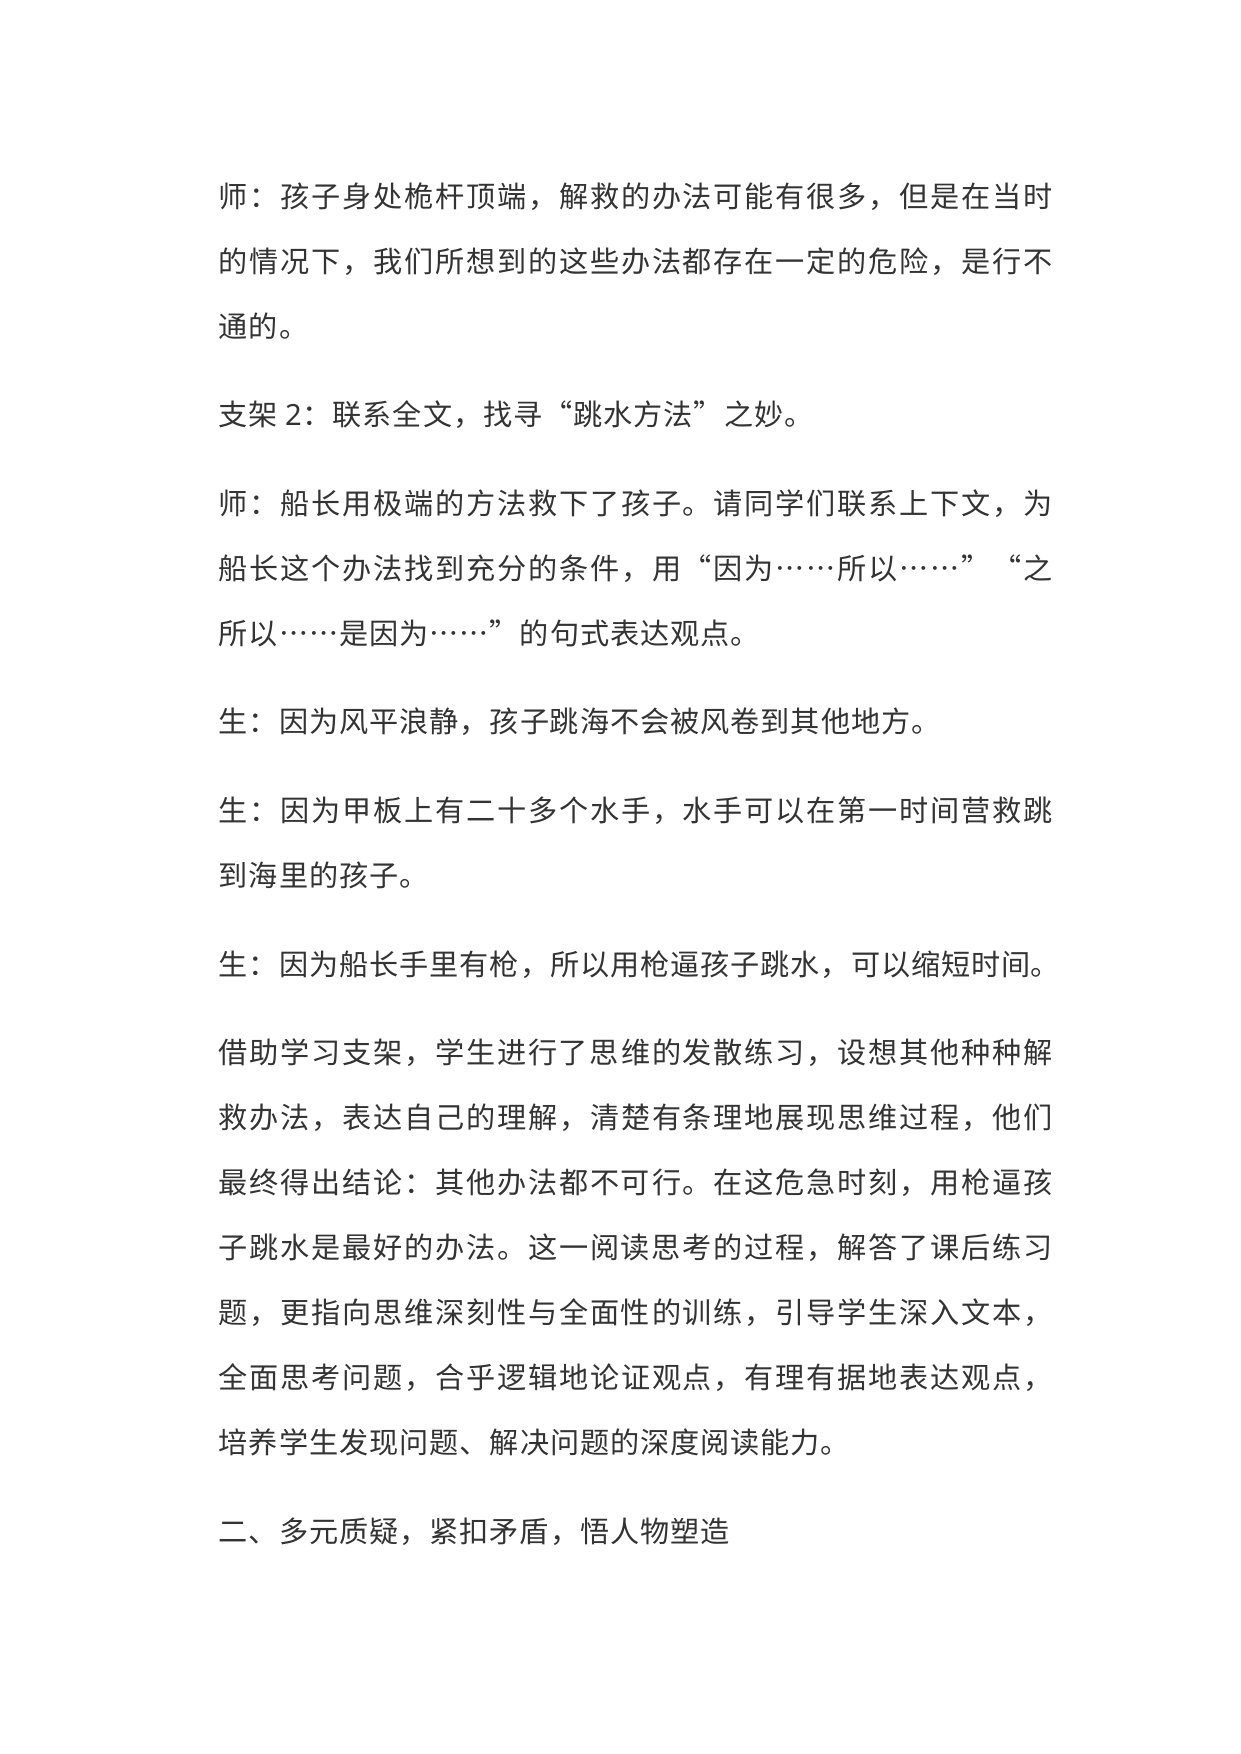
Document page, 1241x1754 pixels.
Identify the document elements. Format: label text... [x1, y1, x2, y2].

text 生：因为甲板上有二十多个水手，水手可以在第一时间营救跳到海里的孩子。 [219, 776, 1053, 906]
text 师：船长用极端的方法救下了孩子。请同学们联系上下文，为船长这个办法找到充分的条件，用“因为……所以……”“之所以……是因为……”的句式表达观点。 [219, 469, 1053, 664]
text 师：孩子身处桅杆顶端，解救的办法可能有很多，但是在当时的情况下，我们所想到的这些办法都存在一定的危险，是行不通的。 [219, 162, 1053, 357]
text 支架2：联系全文，找寻“跳水方法”之妙。 [219, 381, 1053, 446]
text 借助学习支架，学生进行了思维的发散练习，设想其他种种解救办法，表达自己的理解，清楚有条理地展现思维过程，他们最终得出结论：其他办法都不可行。在这危急时刻，用枪逼孩子跳水是最好的办法。这一阅读思考的过程，解答了课后练习题，更指向思维深刻性与全面性的训练，引导学生深入文本，全面思考问题，合乎逻辑地论证观点，有理有据地表达观点，培养学生发现问题、解决问题的深度阅读能力。 [219, 1018, 1053, 1473]
list 多元质疑，紧扣矛盾，悟人物塑造 [219, 1497, 1053, 1562]
text 生：因为风平浪静，孩子跳海不会被风卷到其他地方。 [219, 688, 1053, 753]
text 生：因为船长手里有枪，所以用枪逼孩子跳水，可以缩短时间。 [219, 930, 1053, 995]
